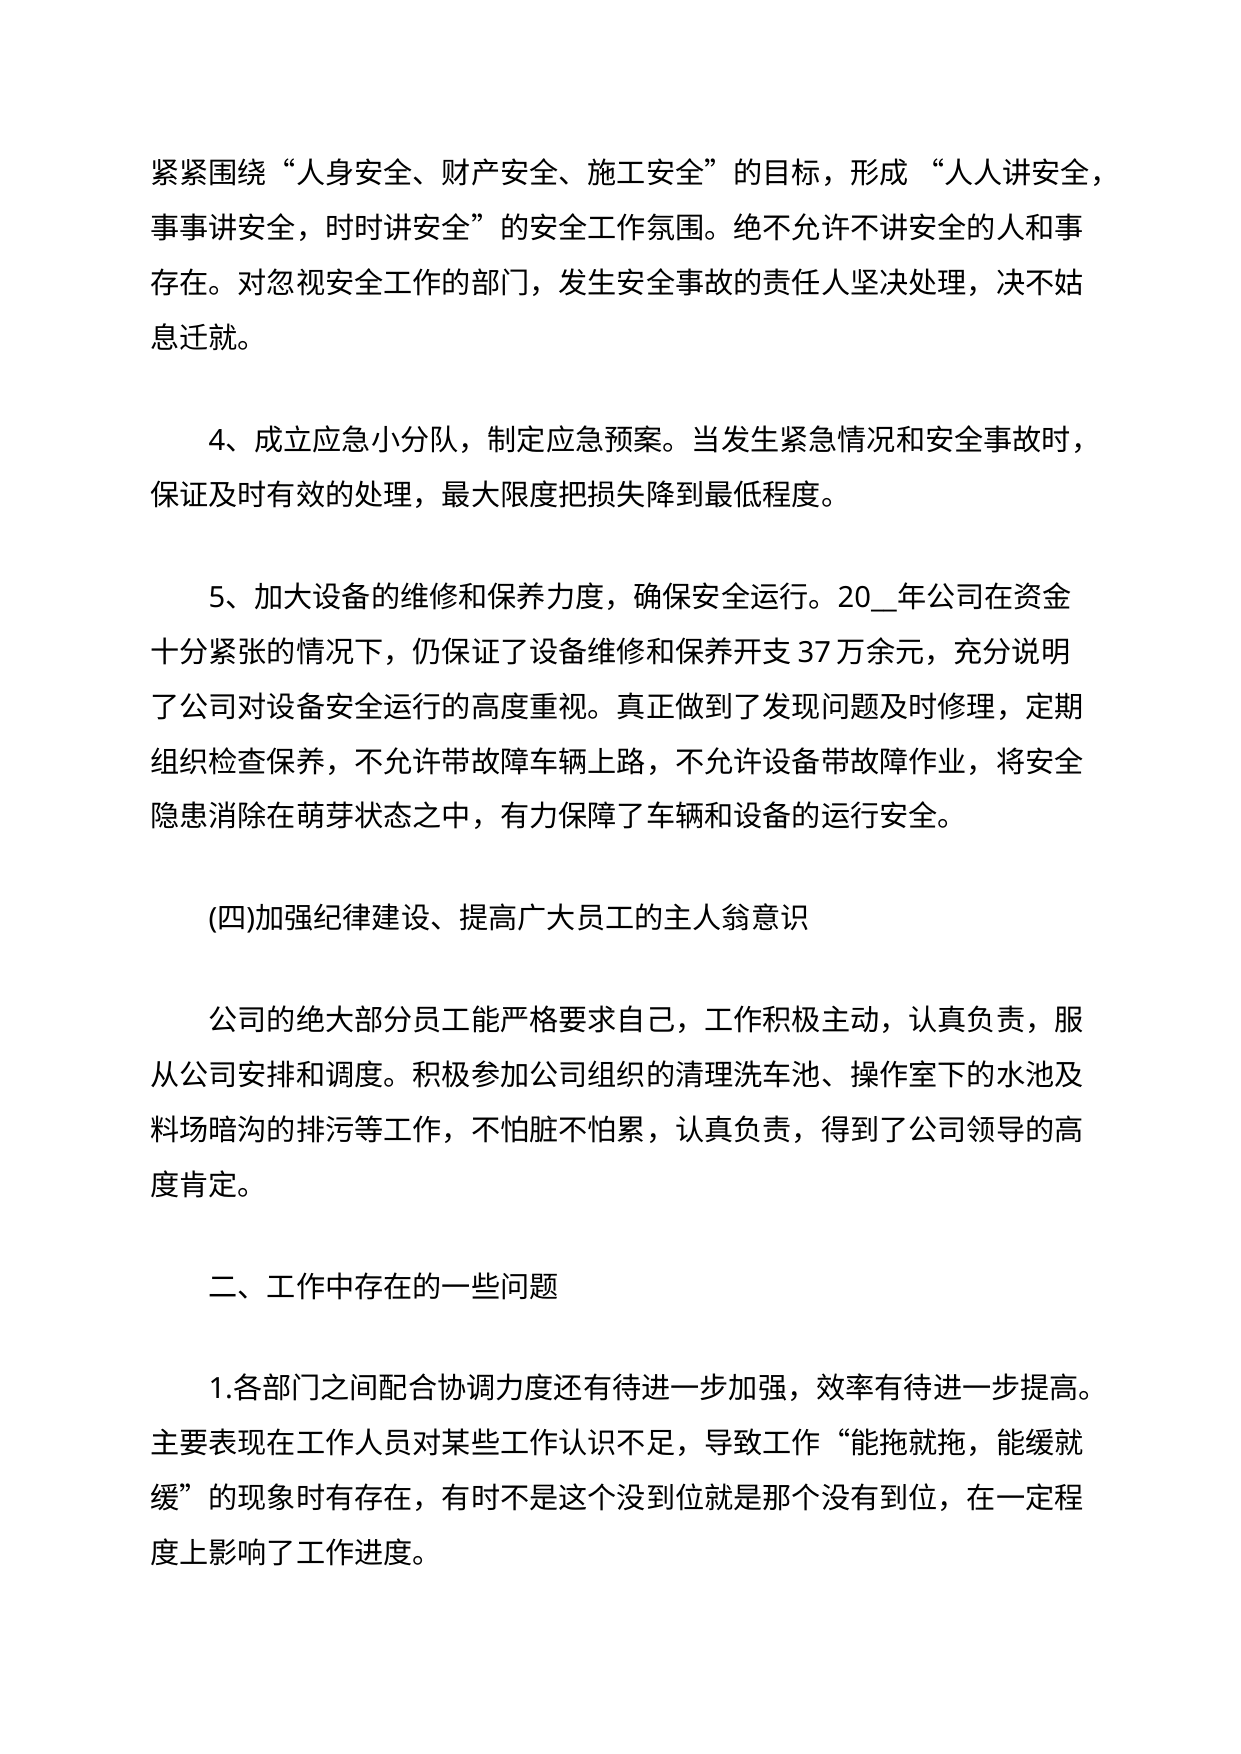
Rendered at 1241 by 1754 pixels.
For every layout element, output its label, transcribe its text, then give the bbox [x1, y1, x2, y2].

text 公司的绝大部分员工能严格要求自己，工作积极主动，认真负责，服从公司安排和调度。积极参加公司组织的清理洗车池、操作室下的水池及料场暗沟的排污等工作，不怕脏不怕累，认真负责，得到了公司领导的高度肯定。 [150, 997, 1090, 1204]
text 1.各部门之间配合协调力度还有待进一步加强，效率有待进一步提高。主要表现在工作人员对某些工作认识不足，导致工作“能拖就拖，能缓就缓”的现象时有存在，有时不是这个没到位就是那个没有到位，在一定程度上影响了工作进度。 [150, 1365, 1090, 1572]
text (四)加强纪律建设、提高广大员工的主人翁意识 [150, 895, 1090, 937]
text 5、加大设备的维修和保养力度，确保安全运行。20__年公司在资金十分紧张的情况下，仍保证了设备维修和保养开支37万余元，充分说明了公司对设备安全运行的高度重视。真正做到了发现问题及时修理，定期组织检查保养，不允许带故障车辆上路，不允许设备带故障作业，将安全隐患消除在萌芽状态之中，有力保障了车辆和设备的运行安全。 [150, 573, 1090, 835]
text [150, 150, 1090, 357]
text 4、成立应急小分队，制定应急预案。当发生紧急情况和安全事故时，保证及时有效的处理，最大限度把损失降到最低程度。 [150, 416, 1090, 514]
text 二、工作中存在的一些问题 [150, 1263, 1090, 1306]
